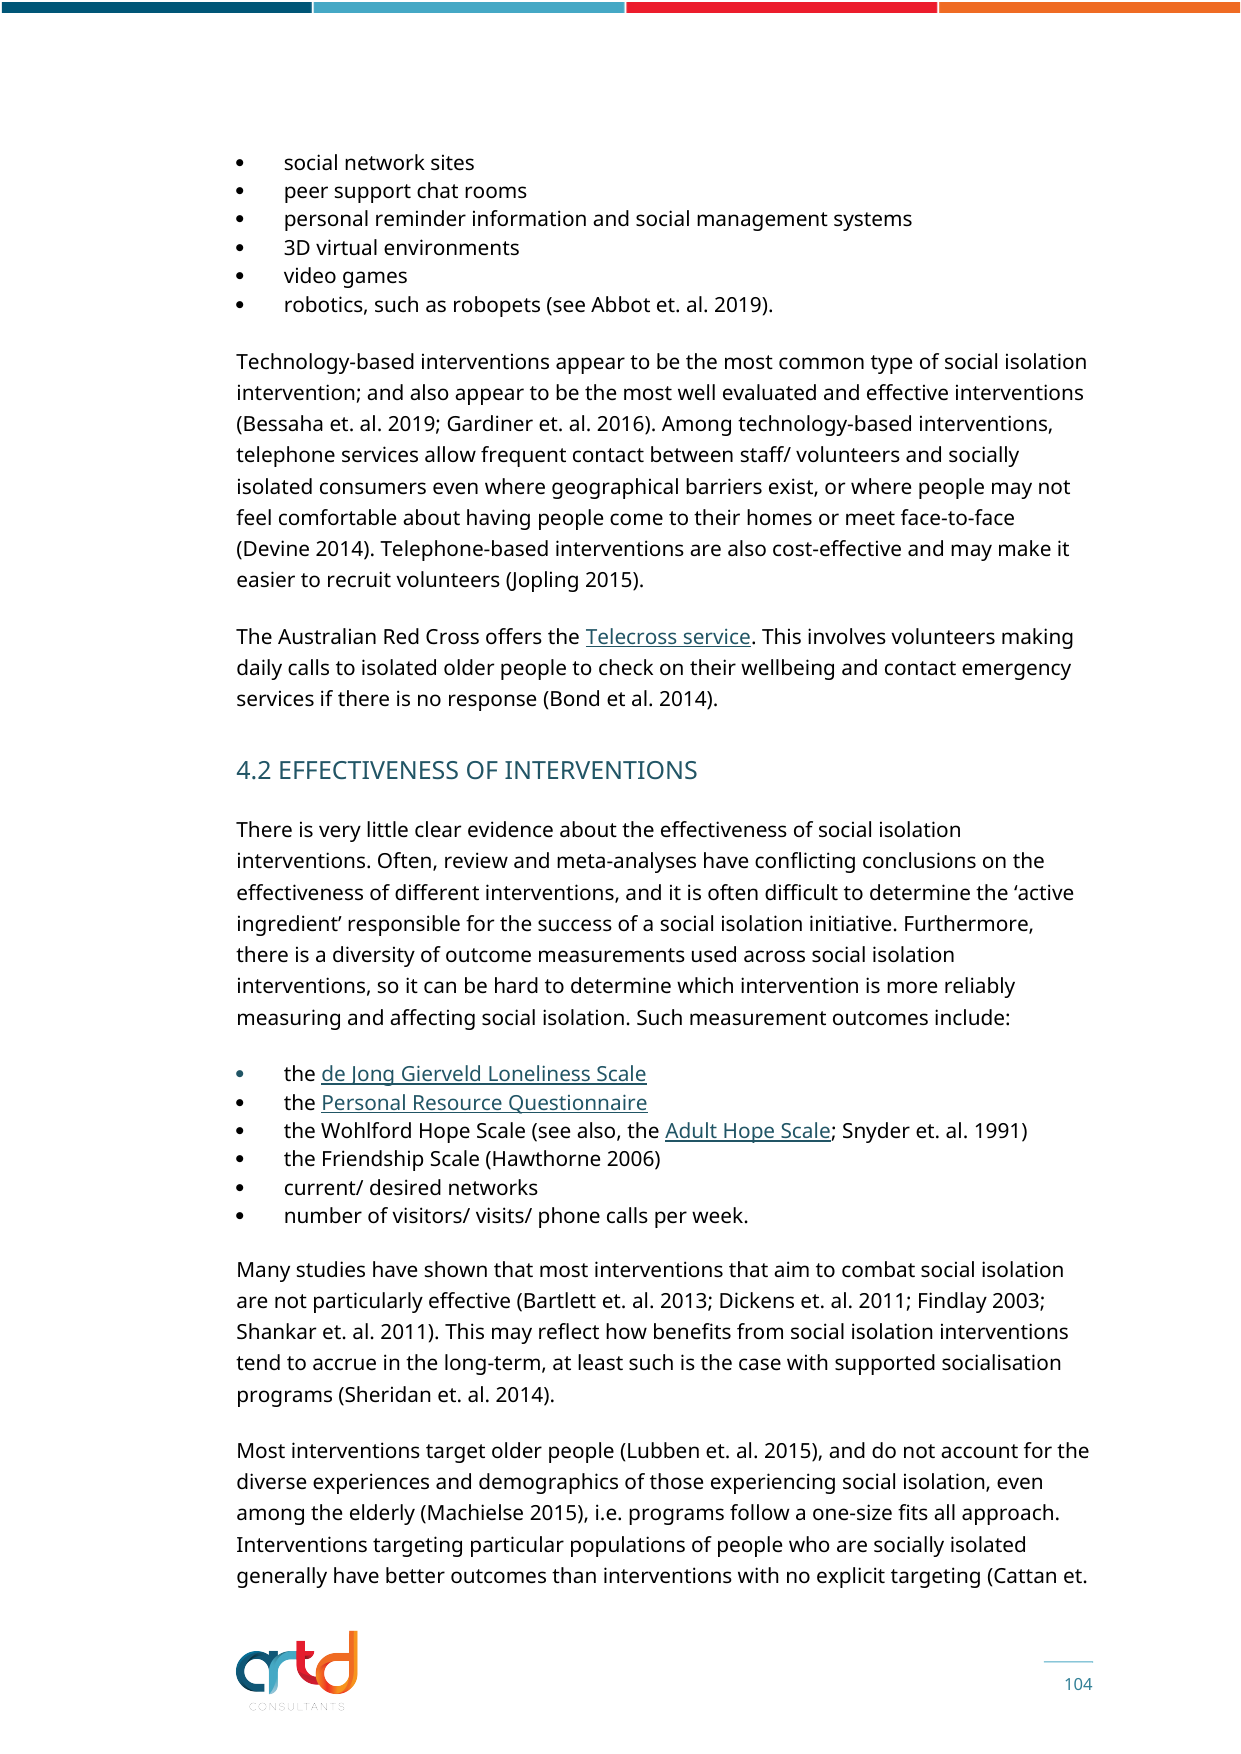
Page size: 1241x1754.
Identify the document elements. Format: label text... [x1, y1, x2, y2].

list current/ desired networks [236, 1173, 1092, 1201]
text The Australian Red Cross offers the Telecross service. This involves volunteers making daily calls to isolated older people to check on their wellbeing and contact emergency services if there is no response (Bond et al. 2014). [236, 622, 1092, 713]
list personal reminder information and social management systems [236, 204, 1092, 233]
text Technology-based interventions appear to be the most common type of social isolation intervention; and also appear to be the most well evaluated and effective interventions (Bessaha et. al. 2019; Gardiner et. al. 2016). Among technology-based interventions, telephone services allow frequent contact between staff/ volunteers and socially isolated consumers even where geographical barriers exist, or where people may not feel comfortable about having people come to their homes or meet face-to-face (Devine 2014). Telephone-based interventions are also cost-effective and may make it easier to recruit volunteers (Jopling 2015). [236, 347, 1092, 594]
list social network sites [236, 148, 1092, 176]
subtitle 4.2 Effectiveness of interventions [236, 753, 1092, 787]
list robotics, such as robopets (see Abbot et. al. 2019). [236, 290, 1092, 318]
list the de Jong Gierveld Loneliness Scale [236, 1059, 1092, 1088]
text Many studies have shown that most interventions that aim to combat social isolation are not particularly effective (Bartlett et. al. 2013; Dickens et. al. 2011; Findlay 2003; Shankar et. al. 2011). This may reflect how benefits from social isolation interventions tend to accrue in the long-term, at least such is the case with supported socialisation programs (Sheridan et. al. 2014). [236, 1255, 1092, 1408]
list peer support chat rooms [236, 176, 1092, 204]
picture [312, 2, 1241, 13]
list the Friendship Scale (Hawthorne 2006) [236, 1144, 1092, 1173]
picture [218, 1615, 374, 1726]
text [236, 1436, 1092, 1589]
list number of visitors/ visits/ phone calls per week. [236, 1201, 1092, 1230]
list the Wohlford Hope Scale (see also, the Adult Hope Scale; Snyder et. al. 1991) [236, 1116, 1092, 1144]
list 3D virtual environments [236, 233, 1092, 261]
list video games [236, 261, 1092, 290]
list the Personal Resource Questionnaire [236, 1088, 1092, 1116]
text There is very little clear evidence about the effectiveness of social isolation interventions. Often, review and meta-analyses have conflicting conclusions on the effectiveness of different interventions, and it is often difficult to determine the ‘active ingredient’ responsible for the success of a social isolation initiative. Furthermore, there is a diversity of outcome measurements used across social isolation interventions, so it can be hard to determine which intervention is more reliably measuring and affecting social isolation. Such measurement outcomes include: [236, 815, 1092, 1031]
